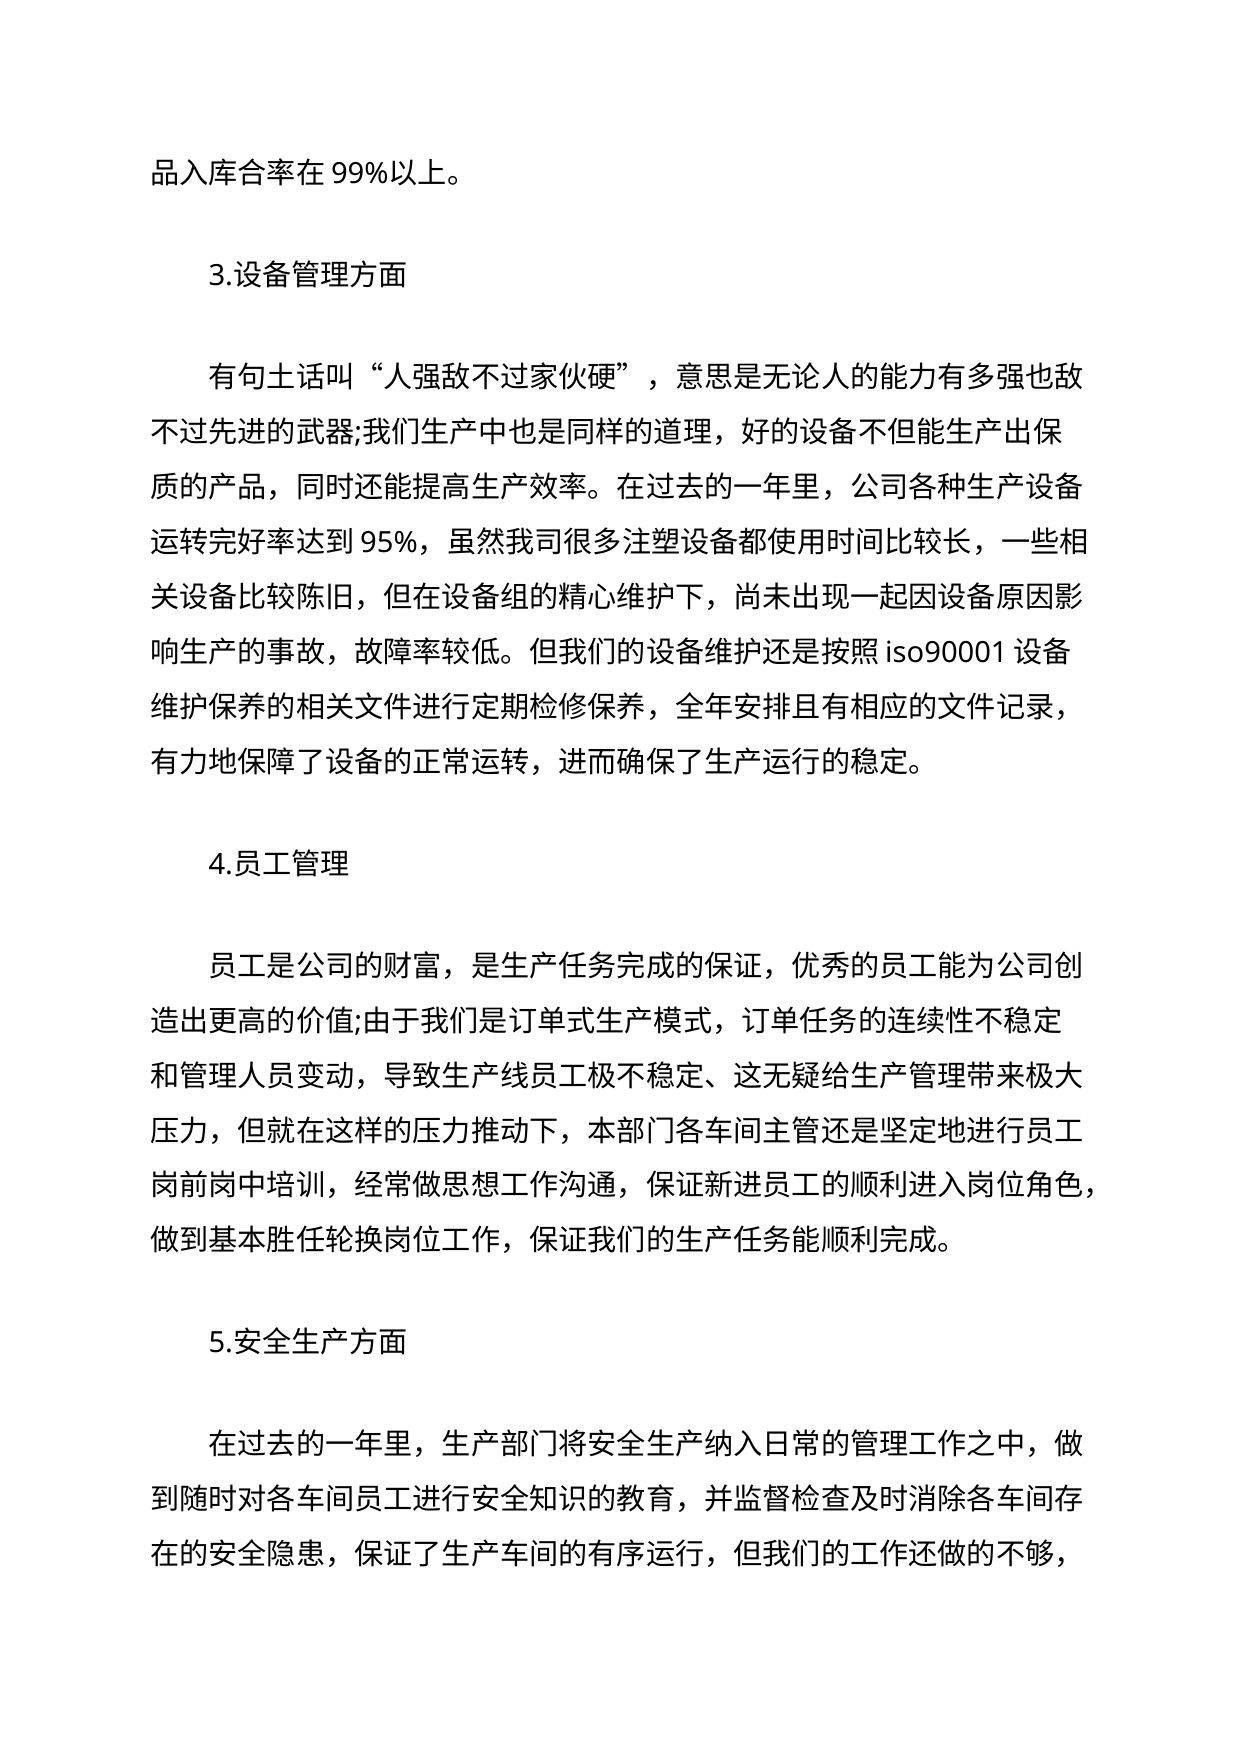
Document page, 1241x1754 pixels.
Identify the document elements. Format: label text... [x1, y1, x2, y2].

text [150, 150, 1090, 192]
text 员工是公司的财富，是生产任务完成的保证，优秀的员工能为公司创造出更高的价值;由于我们是订单式生产模式，订单任务的连续性不稳定和管理人员变动，导致生产线员工极不稳定、这无疑给生产管理带来极大压力，但就在这样的压力推动下，本部门各车间主管还是坚定地进行员工岗前岗中培训，经常做思想工作沟通，保证新进员工的顺利进入岗位角色，做到基本胜任轮换岗位工作，保证我们的生产任务能顺利完成。 [150, 942, 1090, 1259]
text 有句土话叫“人强敌不过家伙硬”，意思是无论人的能力有多强也敌不过先进的武器;我们生产中也是同样的道理，好的设备不但能生产出保质的产品，同时还能提高生产效率。在过去的一年里，公司各种生产设备运转完好率达到95%，虽然我司很多注塑设备都使用时间比较长，一些相关设备比较陈旧，但在设备组的精心维护下，尚未出现一起因设备原因影响生产的事故，故障率较低。但我们的设备维护还是按照iso90001设备维护保养的相关文件进行定期检修保养，全年安排且有相应的文件记录，有力地保障了设备的正常运转，进而确保了生产运行的稳定。 [150, 354, 1090, 781]
text 3.设备管理方面 [150, 252, 1090, 294]
text 4.员工管理 [150, 840, 1090, 883]
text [150, 1421, 1090, 1573]
text 5.安全生产方面 [150, 1319, 1090, 1361]
